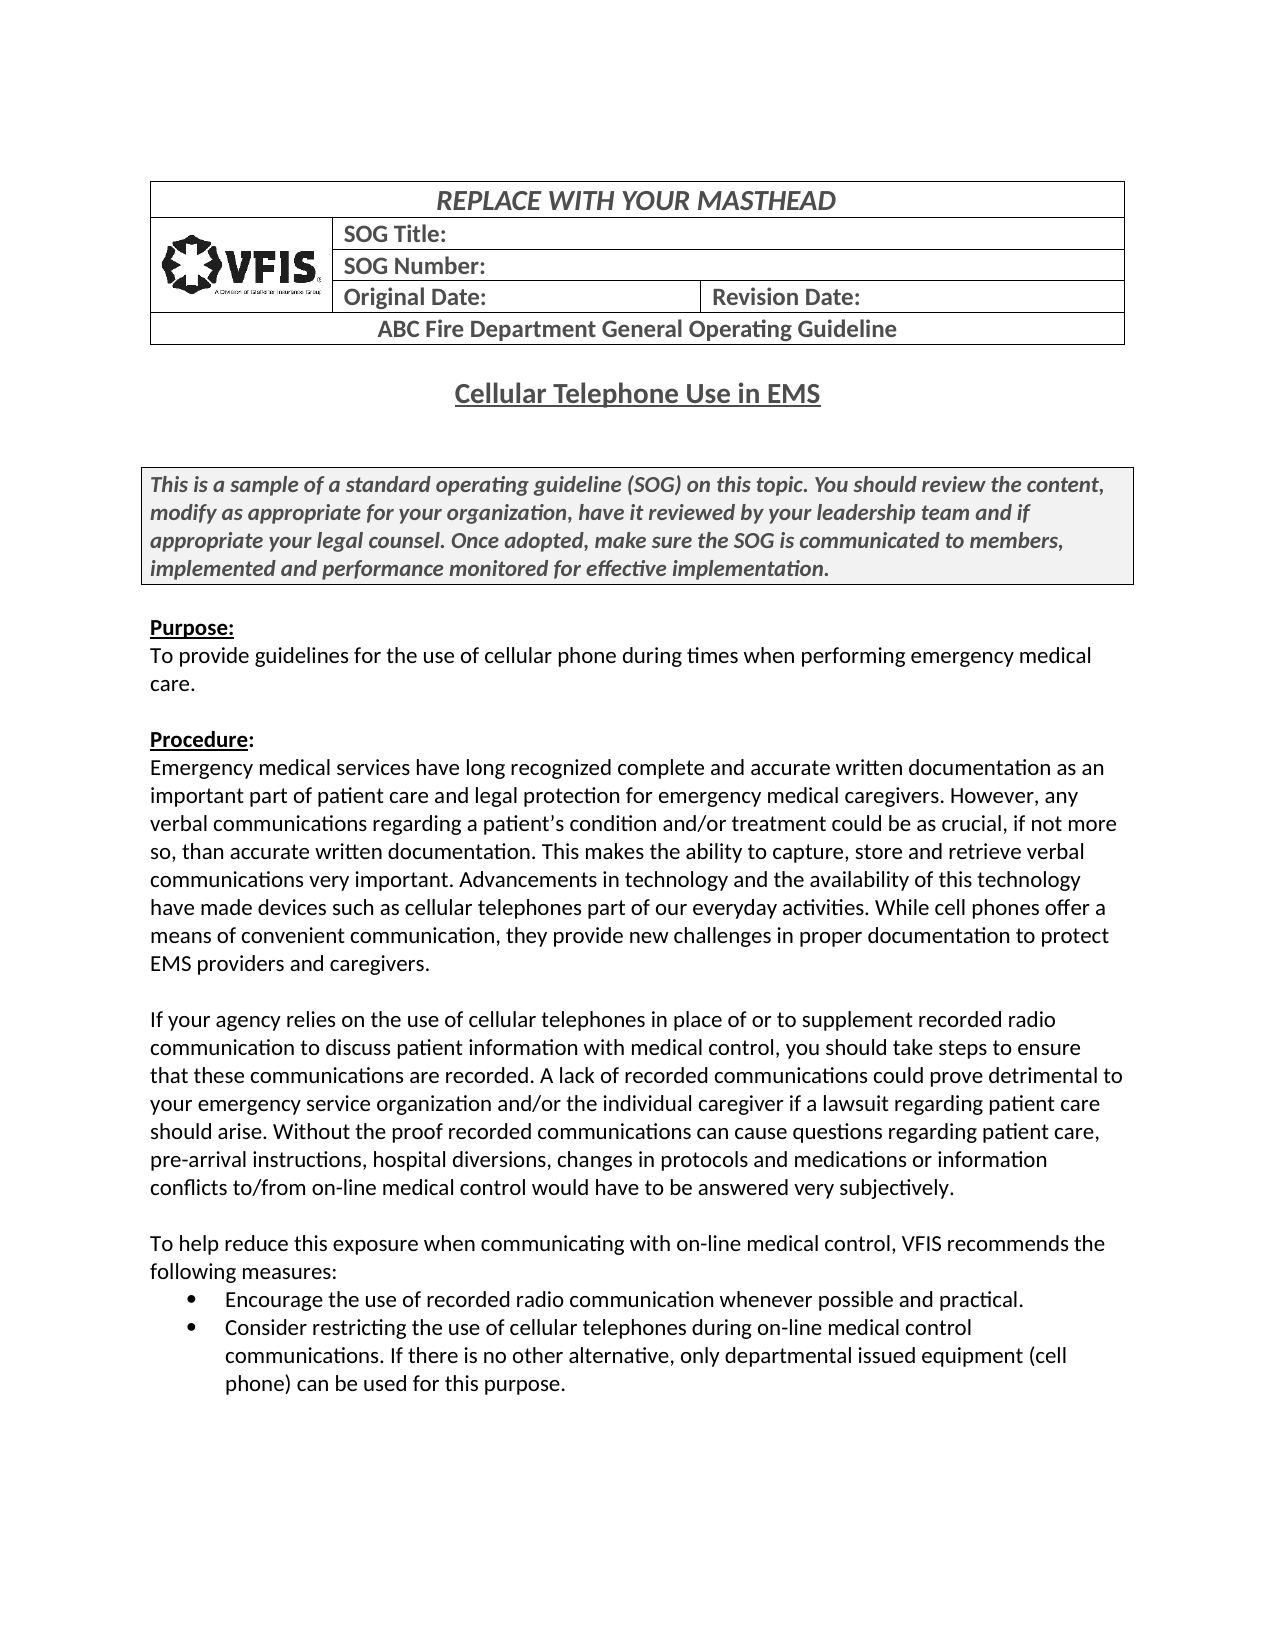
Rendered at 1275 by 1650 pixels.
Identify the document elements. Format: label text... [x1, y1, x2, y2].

text Emergency medical services have long recognized complete and accurate written documentation as an important part of patient care and legal protection for emergency medical caregivers. However, any verbal communications regarding a patient’s condition and/or treatment could be as crucial, if not more so, than accurate written documentation. This makes the ability to capture, store and retrieve verbal communications very important. Advancements in technology and the availability of this technology have made devices such as cellular telephones part of our everyday activities. While cell phones offer a means of convenient communication, they provide new challenges in proper documentation to protect EMS providers and caregivers. [150, 753, 1125, 977]
list Encourage the use of recorded radio communication whenever possible and practical. [187, 1286, 1125, 1313]
text Purpose: [150, 613, 1125, 641]
list Consider restricting the use of cellular telephones during on-line medical control communications. If there is no other alternative, only departmental issued equipment (cell phone) can be used for this purpose. [187, 1313, 1125, 1398]
table_cell Revision Date: [701, 281, 1124, 312]
table_cell SOG Number: [333, 250, 1124, 280]
text To provide guidelines for the use of cellular phone during times when performing emergency medical care. [150, 641, 1125, 697]
table_header REPLACE WITH YOUR MASTHEAD [151, 182, 1124, 217]
text This is a sample of a standard operating guideline (SOG) on this topic. You should review the content, modify as appropriate for your organization, have it reviewed by your leadership team and if appropriate your legal counsel. Once adopted, make sure the SOG is communicated to members, implemented and performance monitored for effective implementation. [142, 468, 1133, 584]
text To help reduce this exposure when communicating with on-line medical control, VFIS recommends the following measures: [150, 1229, 1125, 1286]
table_cell ABC Fire Department General Operating Guideline [151, 313, 1124, 343]
table_cell Original Date: [333, 281, 700, 312]
text Cellular Telephone Use in EMS [150, 375, 1125, 411]
table_cell [151, 218, 332, 312]
text If your agency relies on the use of cellular telephones in place of or to supplement recorded radio communication to discuss patient information with medical control, you should take steps to ensure that these communications are recorded. A lack of recorded communications could prove detrimental to your emergency service organization and/or the individual caregiver if a lawsuit regarding patient care should arise. Without the proof recorded communications can cause questions regarding patient care, pre-arrival instructions, hospital diversions, changes in protocols and medications or information conflicts to/from on-line medical control would have to be answered very subjectively. [150, 1005, 1125, 1201]
picture [161, 235, 322, 295]
text Procedure: [150, 725, 1125, 753]
table_cell SOG Title: [333, 218, 1124, 249]
